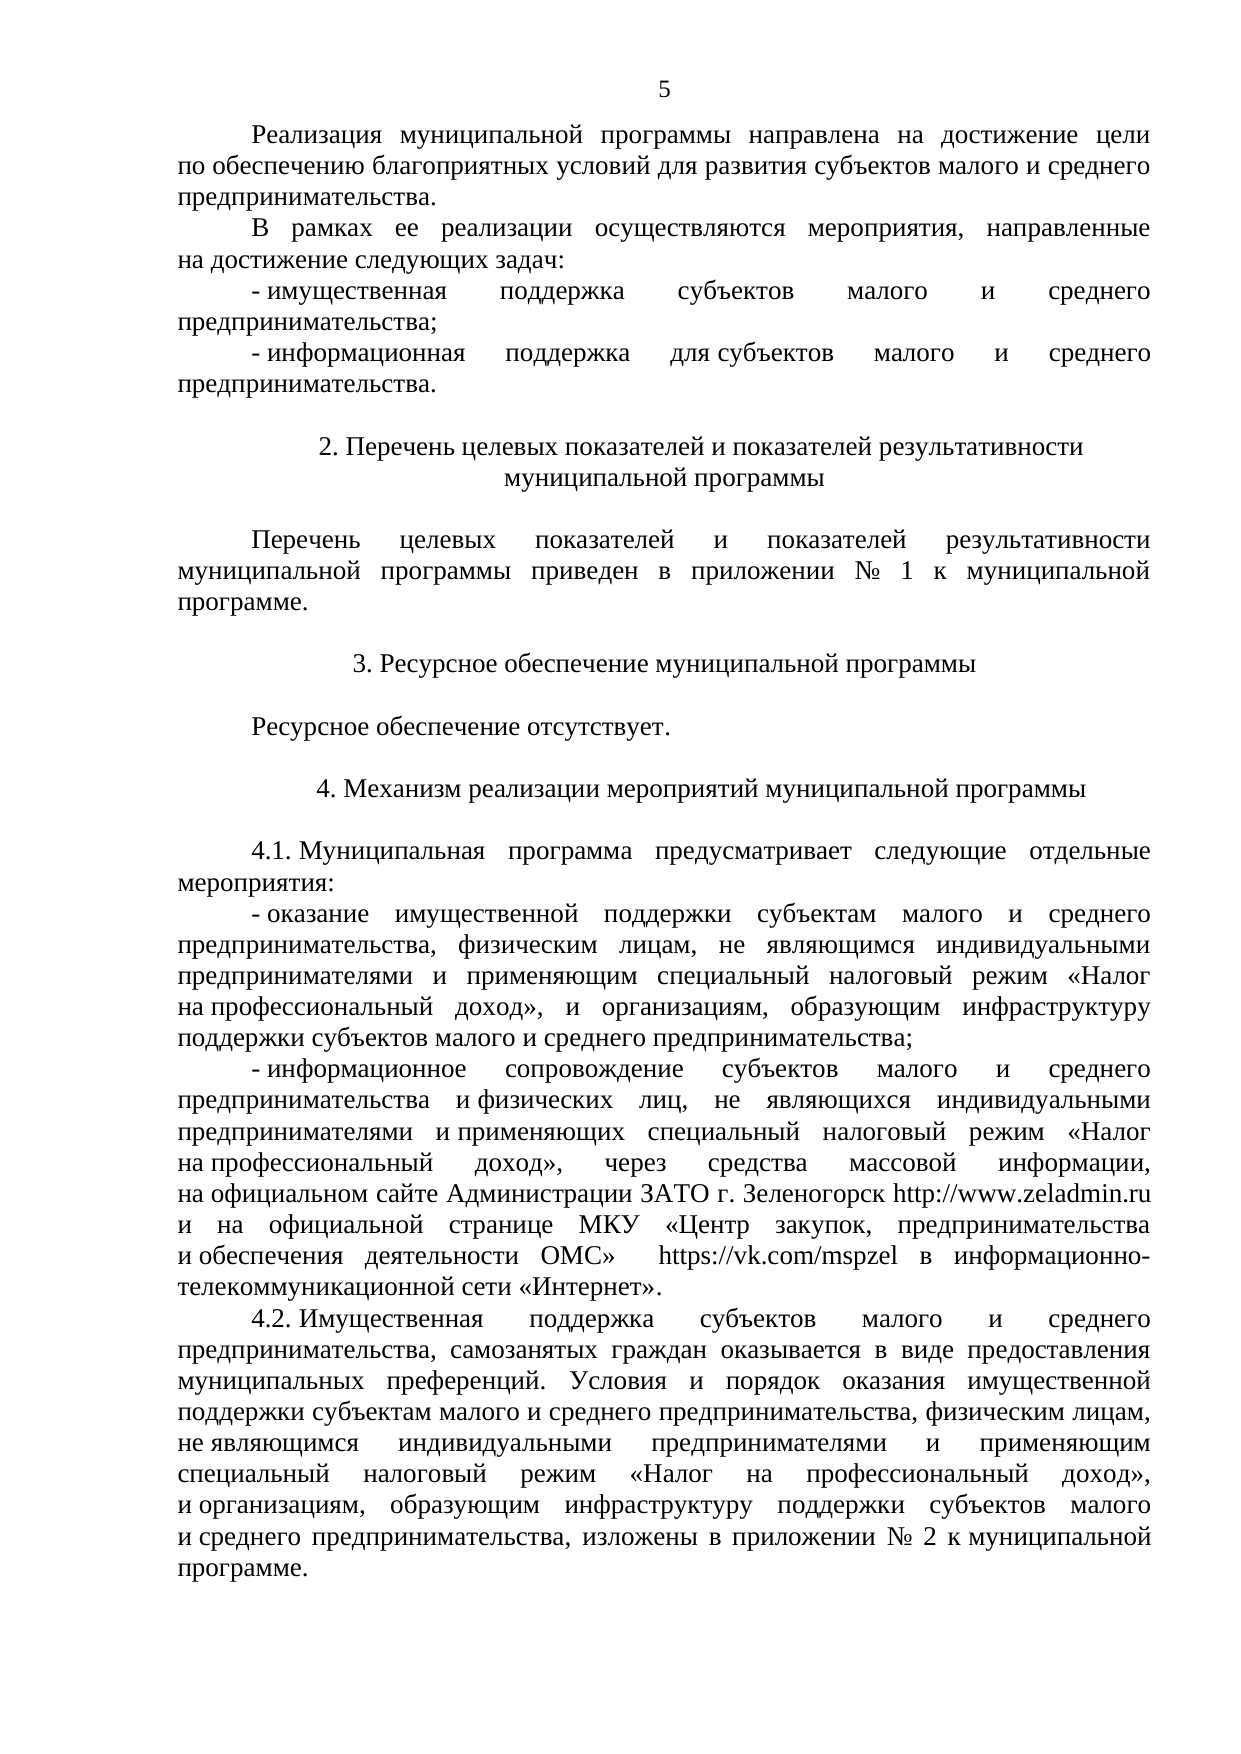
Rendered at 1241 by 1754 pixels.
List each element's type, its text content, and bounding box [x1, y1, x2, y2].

text - имущественная поддержка субъектов малого и среднего предпринимательства; [177, 274, 1152, 336]
text Реализация муниципальной программы направлена на достижение цели по обеспечению благоприятных условий для развития субъектов малого и среднего предпринимательства. [177, 118, 1152, 212]
text - информационная поддержка для субъектов малого и среднего предпринимательства. [177, 336, 1152, 398]
text - оказание имущественной поддержки субъектам малого и среднего предпринимательства, физическим лицам, не являющимся индивидуальными предпринимателями и применяющим специальный налоговый режим «Налог на профессиональный доход», и организациям, образующим инфраструктуру поддержки субъектов малого и среднего предпринимательства; [177, 897, 1152, 1052]
text В рамках ее реализации осуществляются мероприятия, направленные на достижение следующих задач: [177, 212, 1152, 274]
text 2. Перечень целевых показателей и показателей результативности муниципальной программы [177, 429, 1152, 492]
text - информационное сопровождение субъектов малого и среднего предпринимательства и физических лиц, не являющихся индивидуальными предпринимателями и применяющих специальный налоговый режим «Налог на профессиональный доход», через средства массовой информации, на официальном сайте Администрации ЗАТО г. Зеленогорск http://www.zeladmin.ru и на официальной странице МКУ «Центр закупок, предпринимательства и обеспечения деятельности ОМС» https://vk.com/mspzel в информационно-телекоммуникационной сети «Интернет». [177, 1052, 1152, 1302]
text 4.2. Имущественная поддержка субъектов малого и среднего предпринимательства, самозанятых граждан оказывается в виде предоставления муниципальных преференций. Условия и порядок оказания имущественной поддержки субъектам малого и среднего предпринимательства, физическим лицам, не являющимся индивидуальными предпринимателями и применяющим специальный налоговый режим «Налог на профессиональный доход», и организациям, образующим инфраструктуру поддержки субъектов малого и среднего предпринимательства, изложены в приложении № 2 к муниципальной программе. [177, 1302, 1152, 1582]
text 4.1. Муниципальная программа предусматривает следующие отдельные мероприятия: [177, 834, 1152, 897]
text Перечень целевых показателей и показателей результативности муниципальной программы приведен в приложении № 1 к муниципальной программе. [177, 523, 1152, 616]
text 3. Ресурсное обеспечение муниципальной программы [177, 648, 1152, 679]
text 4. Механизм реализации мероприятий муниципальной программы [177, 772, 1152, 803]
text Ресурсное обеспечение отсутствует. [177, 710, 1152, 741]
